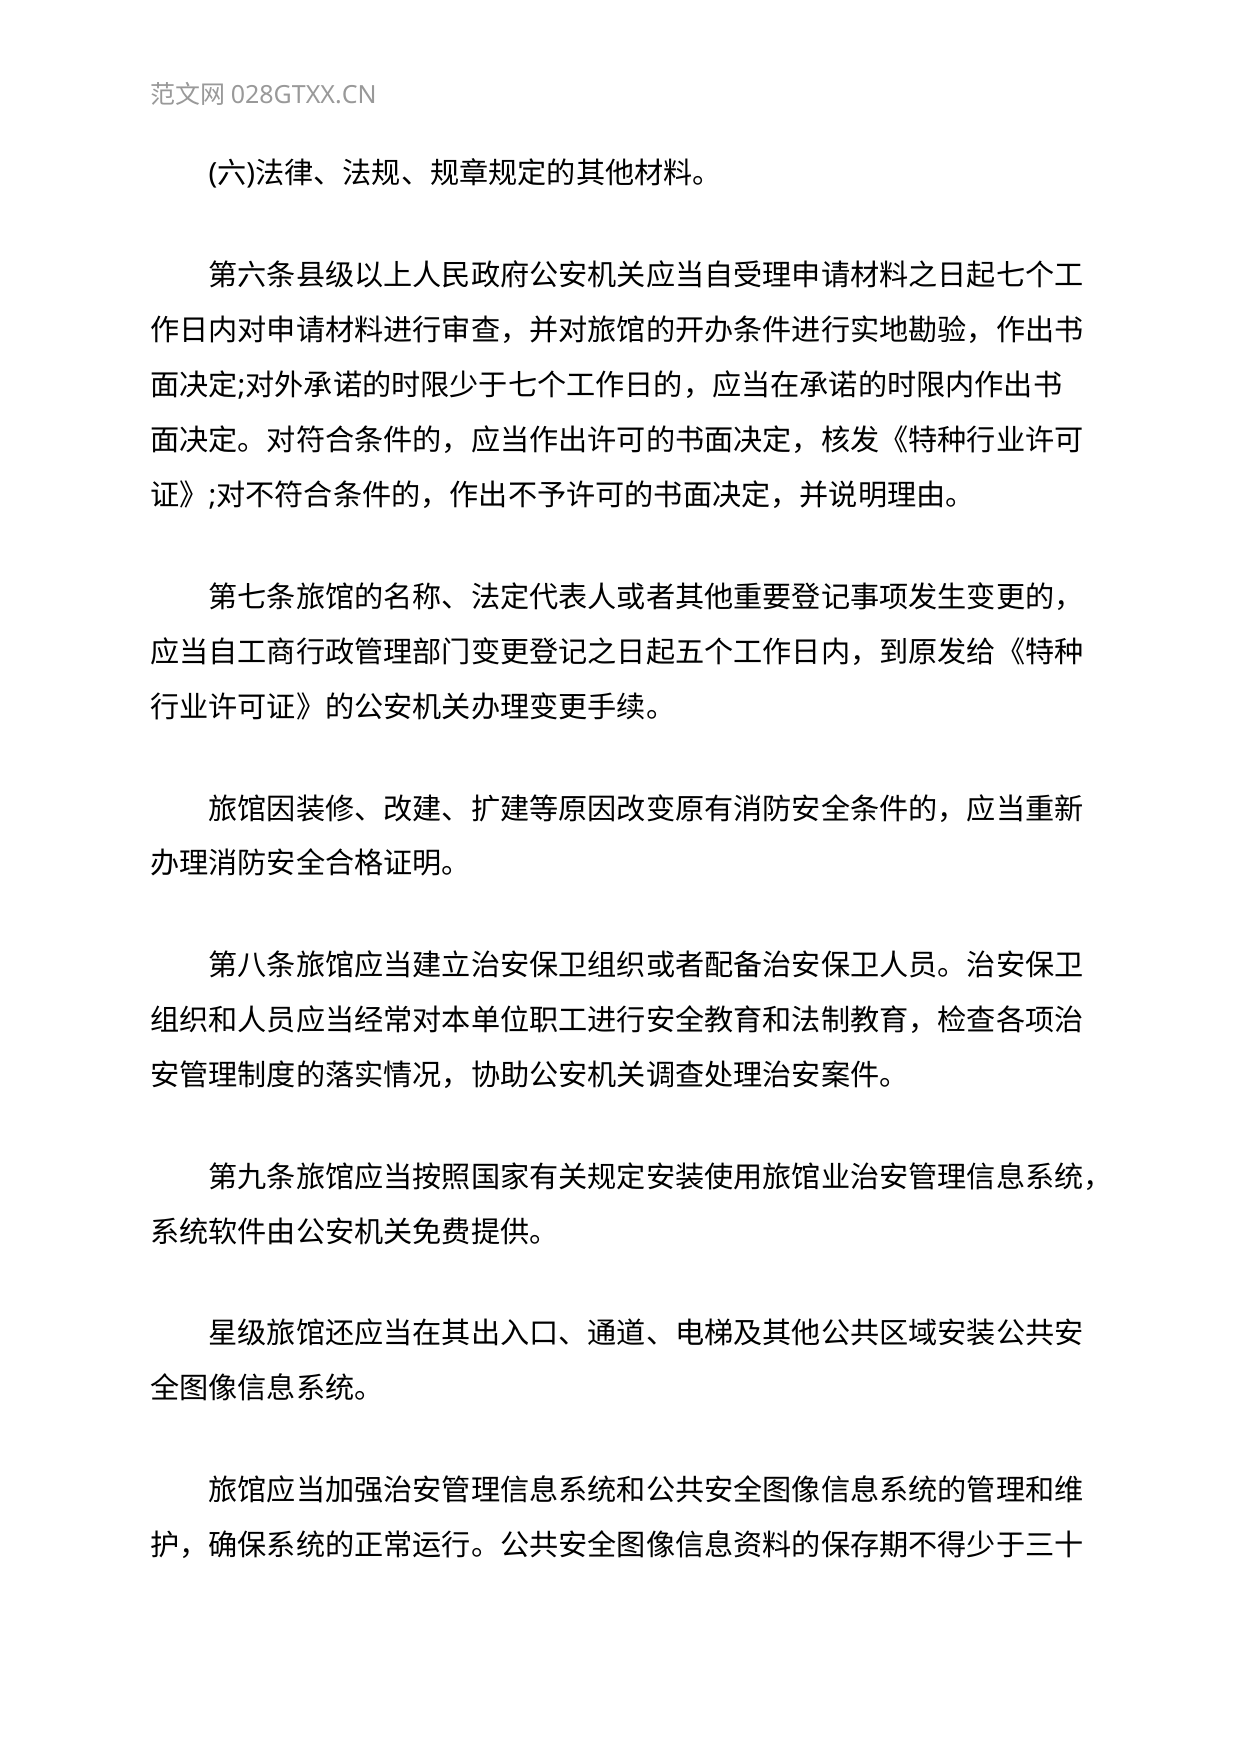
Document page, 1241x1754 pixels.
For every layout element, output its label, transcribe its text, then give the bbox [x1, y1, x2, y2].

text 星级旅馆还应当在其出入口、通道、电梯及其他公共区域安装公共安全图像信息系统。 [150, 1310, 1090, 1407]
text 第九条旅馆应当按照国家有关规定安装使用旅馆业治安管理信息系统，系统软件由公安机关免费提供。 [150, 1153, 1090, 1251]
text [150, 1467, 1090, 1564]
text 第六条县级以上人民政府公安机关应当自受理申请材料之日起七个工作日内对申请材料进行审查，并对旅馆的开办条件进行实地勘验，作出书面决定;对外承诺的时限少于七个工作日的，应当在承诺的时限内作出书面决定。对符合条件的，应当作出许可的书面决定，核发《特种行业许可证》;对不符合条件的，作出不予许可的书面决定，并说明理由。 [150, 252, 1090, 514]
text 第七条旅馆的名称、法定代表人或者其他重要登记事项发生变更的，应当自工商行政管理部门变更登记之日起五个工作日内，到原发给《特种行业许可证》的公安机关办理变更手续。 [150, 574, 1090, 726]
text (六)法律、法规、规章规定的其他材料。 [150, 150, 1090, 192]
text 旅馆因装修、改建、扩建等原因改变原有消防安全条件的，应当重新办理消防安全合格证明。 [150, 785, 1090, 882]
text 第八条旅馆应当建立治安保卫组织或者配备治安保卫人员。治安保卫组织和人员应当经常对本单位职工进行安全教育和法制教育，检查各项治安管理制度的落实情况，协助公安机关调查处理治安案件。 [150, 942, 1090, 1094]
